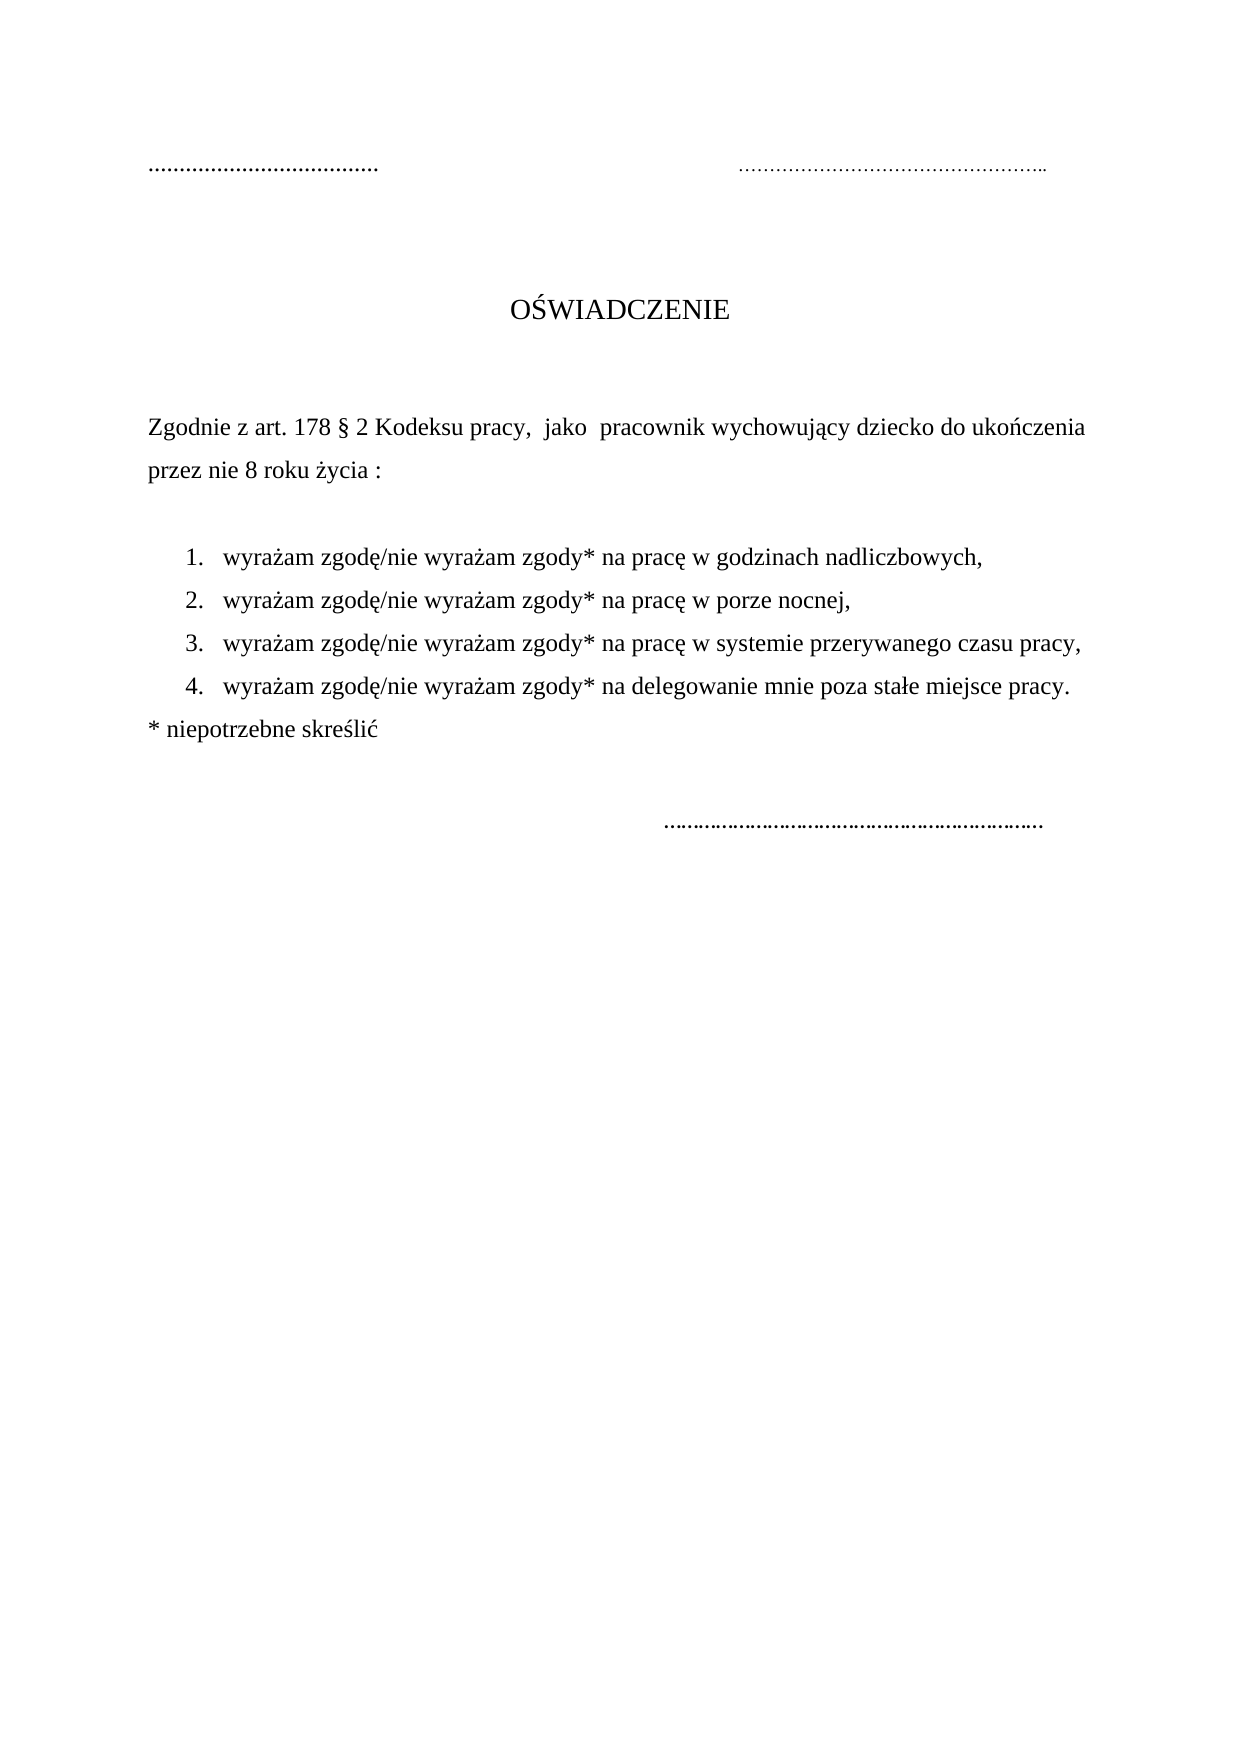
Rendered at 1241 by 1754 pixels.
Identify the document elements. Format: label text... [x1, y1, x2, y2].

list wyrażam zgodę/nie wyrażam zgody* na pracę w systemie przerywanego czasu pracy, [185, 628, 1093, 657]
text OŚWIADCZENIE [148, 292, 1093, 369]
text * niepotrzebne skreślić [148, 714, 1093, 743]
list wyrażam zgodę/nie wyrażam zgody* na delegowanie mnie poza stałe miejsce pracy. [185, 671, 1093, 700]
list wyrażam zgodę/nie wyrażam zgody* na pracę w porze nocnej, [185, 585, 1093, 614]
text ..................................... ………………………………………….. [148, 148, 1093, 176]
text Zgodnie z art. 178 § 2 Kodeksu pracy, jako pracownik wychowujący dziecko do ukończenia przez nie 8 roku życia : [148, 412, 1093, 484]
list wyrażam zgodę/nie wyrażam zgody* na pracę w godzinach nadliczbowych, [185, 542, 1093, 571]
text ………………………………………………………… [590, 804, 1093, 834]
